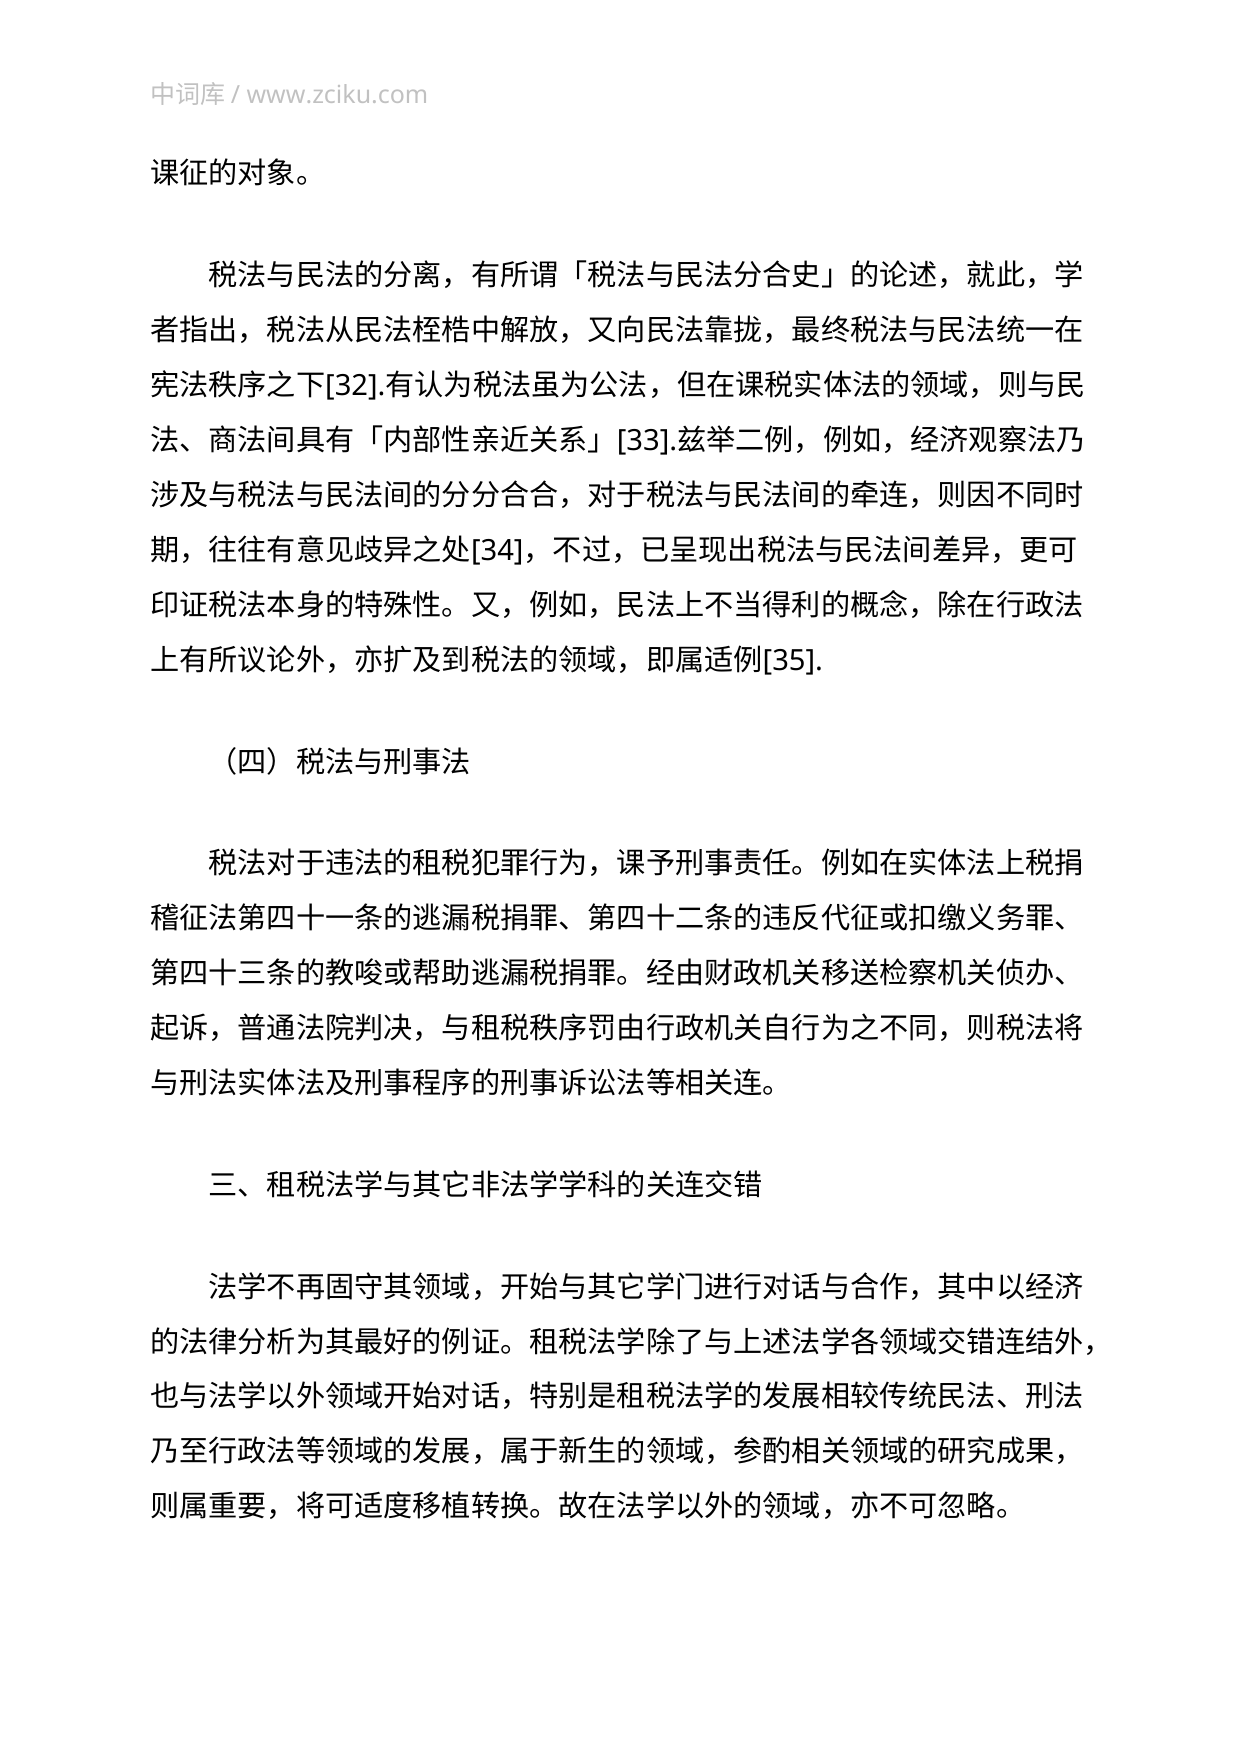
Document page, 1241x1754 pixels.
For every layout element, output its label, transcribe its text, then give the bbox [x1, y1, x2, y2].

text 三、租税法学与其它非法学学科的关连交错 [150, 1161, 1090, 1204]
text 税法与民法的分离，有所谓「税法与民法分合史」的论述，就此，学者指出，税法从民法桎梏中解放，又向民法靠拢，最终税法与民法统一在宪法秩序之下[32].有认为税法虽为公法，但在课税实体法的领域，则与民法、商法间具有「内部性亲近关系」[33].兹举二例，例如，经济观察法乃涉及与税法与民法间的分分合合，对于税法与民法间的牵连，则因不同时期，往往有意见歧异之处[34]，不过，已呈现出税法与民法间差异，更可印证税法本身的特殊性。又，例如，民法上不当得利的概念，除在行政法上有所议论外，亦扩及到税法的领域，即属适例[35]. [150, 252, 1090, 679]
text 法学不再固守其领域，开始与其它学门进行对话与合作，其中以经济的法律分析为其最好的例证。租税法学除了与上述法学各领域交错连结外，也与法学以外领域开始对话，特别是租税法学的发展相较传统民法、刑法乃至行政法等领域的发展，属于新生的领域，参酌相关领域的研究成果，则属重要，将可适度移植转换。故在法学以外的领域，亦不可忽略。 [150, 1263, 1090, 1525]
text （四）税法与刑事法 [150, 738, 1090, 781]
text 税法对于违法的租税犯罪行为，课予刑事责任。例如在实体法上税捐稽征法第四十一条的逃漏税捐罪、第四十二条的违反代征或扣缴义务罪、第四十三条的教唆或帮助逃漏税捐罪。经由财政机关移送检察机关侦办、起诉，普通法院判决，与租税秩序罚由行政机关自行为之不同，则税法将与刑法实体法及刑事程序的刑事诉讼法等相关连。 [150, 840, 1090, 1102]
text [150, 150, 1090, 192]
